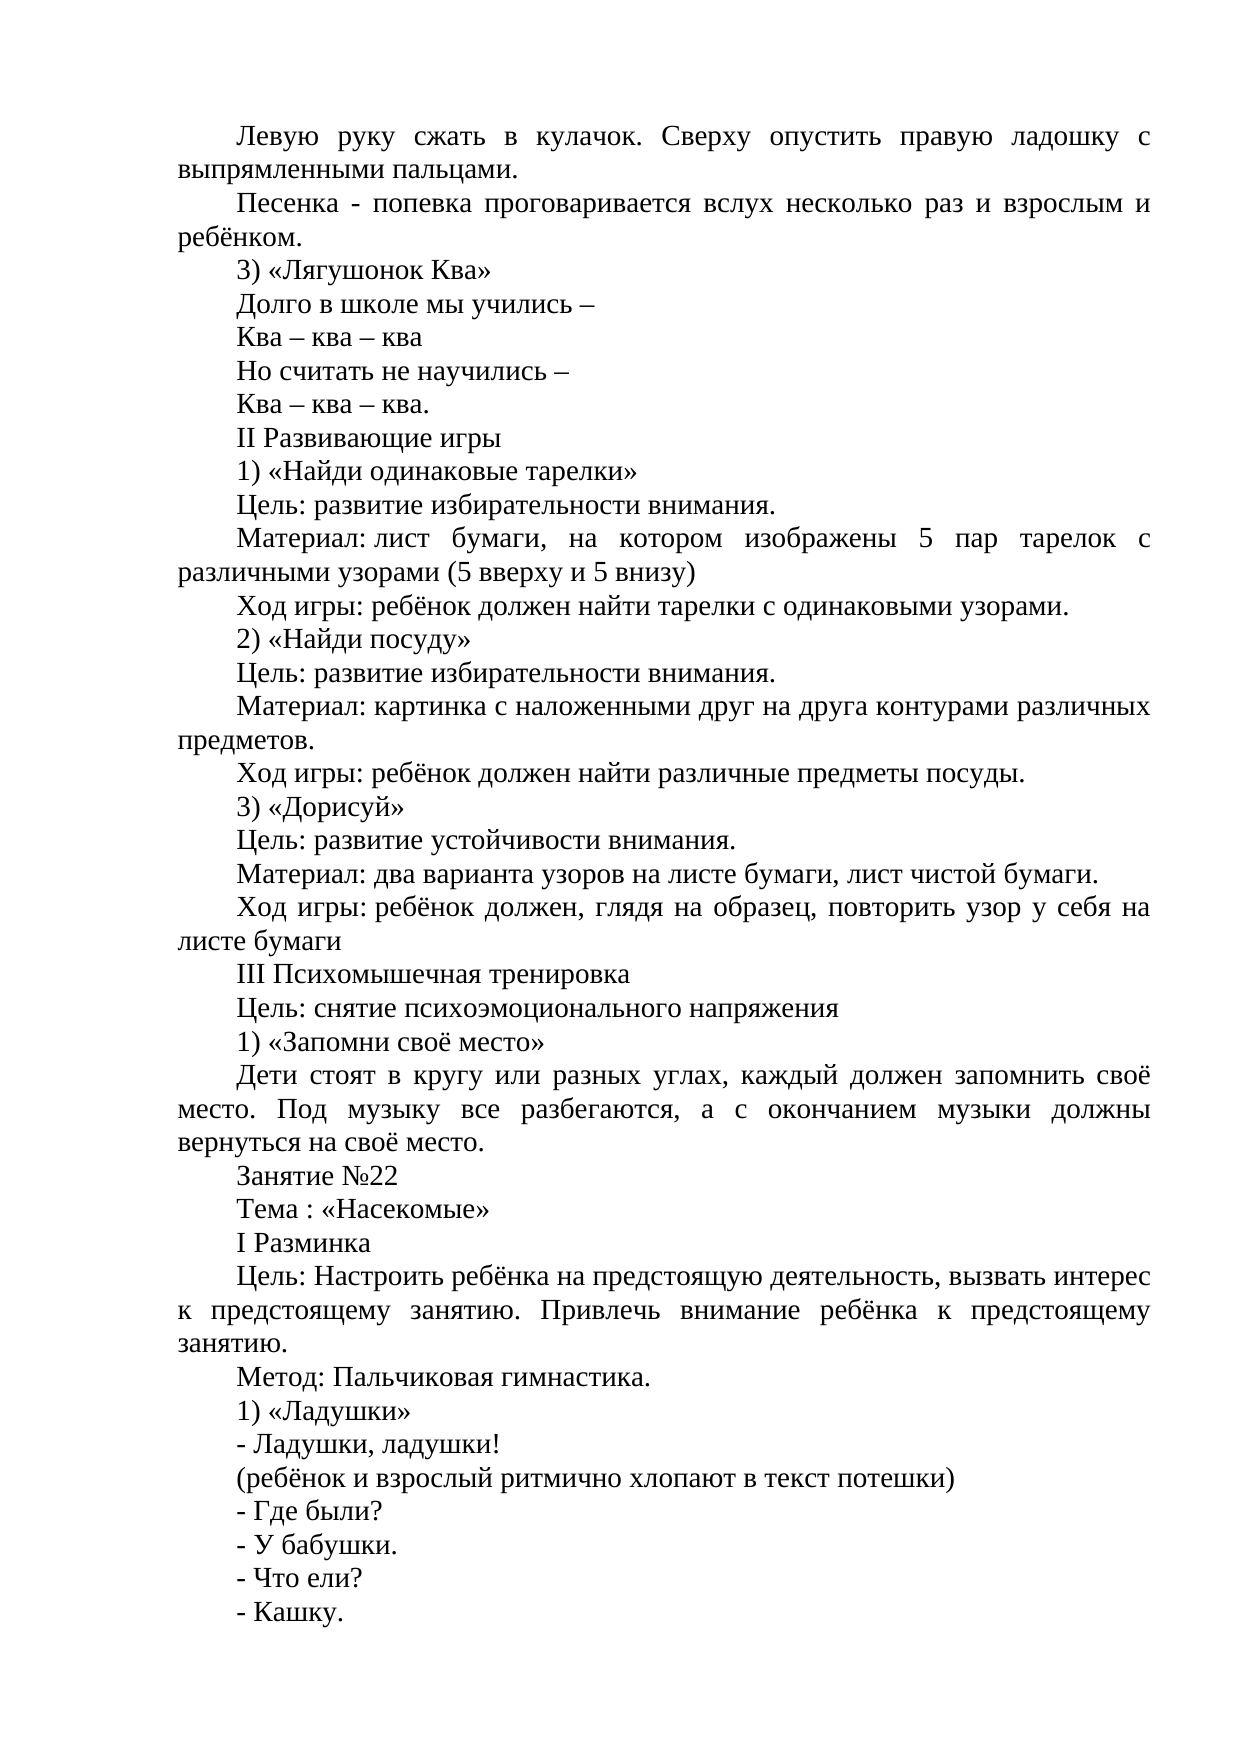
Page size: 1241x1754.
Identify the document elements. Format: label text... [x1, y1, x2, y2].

text Ход игры: ребёнок должен найти тарелки с одинаковыми узорами. [177, 588, 1152, 621]
text Цель: развитие избирательности внимания. [177, 655, 1152, 688]
text Тема : «Насекомые» [177, 1191, 1152, 1225]
text (ребёнок и взрослый ритмично хлопают в текст потешки) [177, 1460, 1152, 1493]
text Ход игры: ребёнок должен, глядя на образец, повторить узор у себя на листе бумаги [177, 889, 1152, 957]
text Но считать не научились – [177, 353, 1152, 386]
text 1) «Ладушки» [177, 1393, 1152, 1426]
text Цель: развитие устойчивости внимания. [177, 822, 1152, 856]
text Занятие №22 [177, 1158, 1152, 1191]
text III Психомышечная тренировка [177, 957, 1152, 990]
text 1) «Найди одинаковые тарелки» [177, 453, 1152, 487]
text - У бабушки. [177, 1527, 1152, 1560]
text - Кашку. [177, 1594, 1152, 1627]
text 2) «Найди посуду» [177, 621, 1152, 655]
text 3) «Лягушонок Ква» [177, 252, 1152, 286]
text 3) «Дорисуй» [177, 789, 1152, 822]
text Метод: Пальчиковая гимнастика. [177, 1359, 1152, 1393]
text Долго в школе мы учились – [177, 286, 1152, 319]
text Ход игры: ребёнок должен найти различные предметы посуды. [177, 755, 1152, 789]
text - Ладушки, ладушки! [177, 1426, 1152, 1460]
text Песенка - попевка проговаривается вслух несколько раз и взрослым и ребёнком. [177, 185, 1152, 252]
text Материал: два варианта узоров на листе бумаги, лист чистой бумаги. [177, 856, 1152, 889]
text Материал: лист бумаги, на котором изображены 5 пар тарелок с различными узорами (5 вверху и 5 внизу) [177, 521, 1152, 588]
text - Где были? [177, 1493, 1152, 1527]
text 1) «Запомни своё место» [177, 1024, 1152, 1057]
text Левую руку сжать в кулачок. Сверху опустить правую ладошку с выпрямленными пальцами. [177, 118, 1152, 185]
text - Что ели? [177, 1560, 1152, 1594]
text Дети стоят в кругу или разных углах, каждый должен запомнить своё место. Под музыку все разбегаются, а с окончанием музыки должны вернуться на своё место. [177, 1057, 1152, 1158]
text II Развивающие игры [177, 420, 1152, 453]
text Ква – ква – ква [177, 319, 1152, 353]
text Ква – ква – ква. [177, 386, 1152, 420]
text Материал: картинка с наложенными друг на друга контурами различных предметов. [177, 688, 1152, 755]
text Цель: снятие психоэмоционального напряжения [177, 990, 1152, 1024]
text I Разминка [177, 1225, 1152, 1258]
text Цель: Настроить ребёнка на предстоящую деятельность, вызвать интерес к предстоящему занятию. Привлечь внимание ребёнка к предстоящему занятию. [177, 1258, 1152, 1359]
text Цель: развитие избирательности внимания. [177, 487, 1152, 521]
